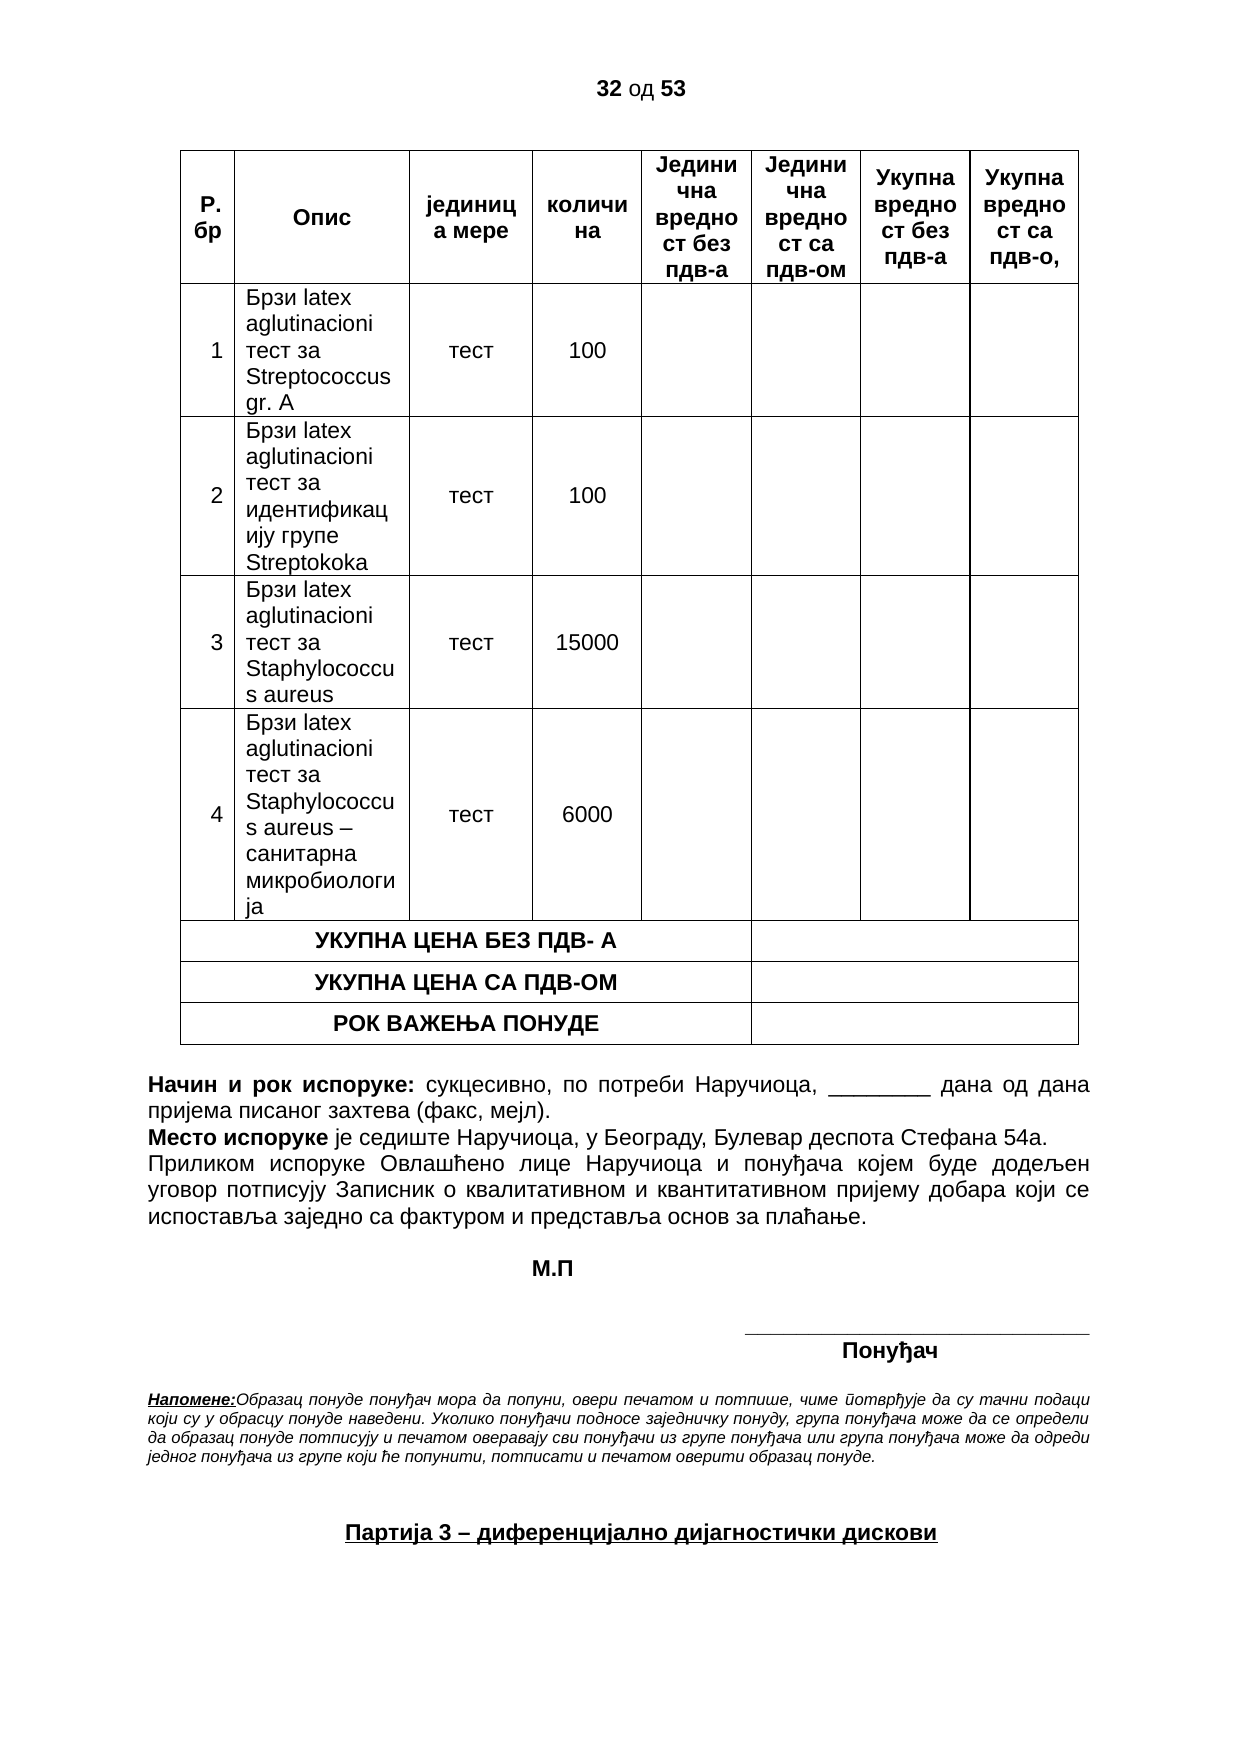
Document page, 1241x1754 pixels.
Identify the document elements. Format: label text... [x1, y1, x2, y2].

text Начин и рок испоруке: сукцесивно, по потреби Наручиоца, ________ дана од дана пријема писаног захтева (факс, мејл). [148, 1071, 1090, 1124]
text Напомене:Образац понуде понуђач мора да попуни, овери печатом и потпише, чиме потврђује да су тачни подаци који су у обрасцу понуде наведени. Уколико понуђачи подносе заједничку понуду, група понуђача може да се определи да образац понуде потписују и печатом оверавају сви понуђачи из групе понуђача или група понуђача може да одреди једног понуђача из групе који ће попунити, потписати и печатом оверити образац понуде. [148, 1389, 1090, 1466]
table_cell 15000 [533, 576, 641, 708]
table_cell 3 [181, 576, 234, 708]
table_cell [971, 417, 1078, 575]
table_cell [752, 921, 1078, 961]
table_cell РОК ВАЖЕЊА ПОНУДЕ [181, 1003, 751, 1043]
table_cell Брзи latex aglutinacioni тест за Streptococcus gr. A [235, 284, 409, 416]
table_cell [642, 284, 751, 416]
text Партија 3 – диференцијално дијагностички дискови [192, 1519, 1090, 1545]
text ___________________________ [192, 1282, 1090, 1337]
table_cell тест [410, 417, 532, 575]
table_cell [752, 962, 1078, 1002]
table_cell [752, 709, 860, 919]
table_cell [861, 576, 969, 708]
table_cell [642, 709, 751, 919]
table_cell УКУПНА ЦЕНА БЕЗ ПДВ- А [181, 921, 751, 961]
table_cell [752, 576, 860, 708]
table_header јединица мере [410, 151, 532, 283]
table_cell [752, 1003, 1078, 1043]
text Приликом испоруке Овлашћено лице Наручиоца и понуђача којем буде додељен уговор потписују Записник о квалитативном и квантитативном пријему добара који се испоставља заједно са фактуром и представља основ за плаћање. [148, 1150, 1090, 1229]
table_cell 100 [533, 284, 641, 416]
table_cell 100 [533, 417, 641, 575]
table_cell 2 [181, 417, 234, 575]
table_cell [861, 284, 969, 416]
text М.П [162, 1255, 1090, 1282]
table_header Јединична вредност без пдв-а [642, 151, 751, 283]
table_header Укупна вредност без пдв-а [861, 151, 969, 283]
table_cell [752, 284, 860, 416]
table_cell тест [410, 709, 532, 919]
table_cell [642, 417, 751, 575]
table_header Р.бр [181, 151, 234, 283]
text Место испоруке је седиште Наручиоца, у Београду, Булевар деспота Стефана 54а. [148, 1124, 1090, 1150]
table_cell 6000 [533, 709, 641, 919]
table_cell 4 [181, 709, 234, 919]
table_header Укупна вредност са пдв-о, [971, 151, 1078, 283]
table_header количина [533, 151, 641, 283]
table_cell [971, 576, 1078, 708]
table_cell [752, 417, 860, 575]
table_cell [861, 709, 969, 919]
table_cell тест [410, 284, 532, 416]
table_cell 1 [181, 284, 234, 416]
table_cell УКУПНА ЦЕНА СА ПДВ-ОМ [181, 962, 751, 1002]
table_cell Брзи latex aglutinacioni тест за Staphylococcus aureus [235, 576, 409, 708]
table_header Јединична вредност са пдв-ом [752, 151, 860, 283]
table_cell [642, 576, 751, 708]
text Понуђач [192, 1337, 1090, 1363]
table_cell [861, 417, 969, 575]
table_cell [971, 709, 1078, 919]
table_header Опис [235, 151, 409, 283]
table_cell тест [410, 576, 532, 708]
table_cell [971, 284, 1078, 416]
table_cell Брзи latex aglutinacioni тест за идентификацију групе Streptokoka [235, 417, 409, 575]
table_cell Брзи latex aglutinacioni тест за Staphylococcus aureus – санитарна микробиологија [235, 709, 409, 919]
